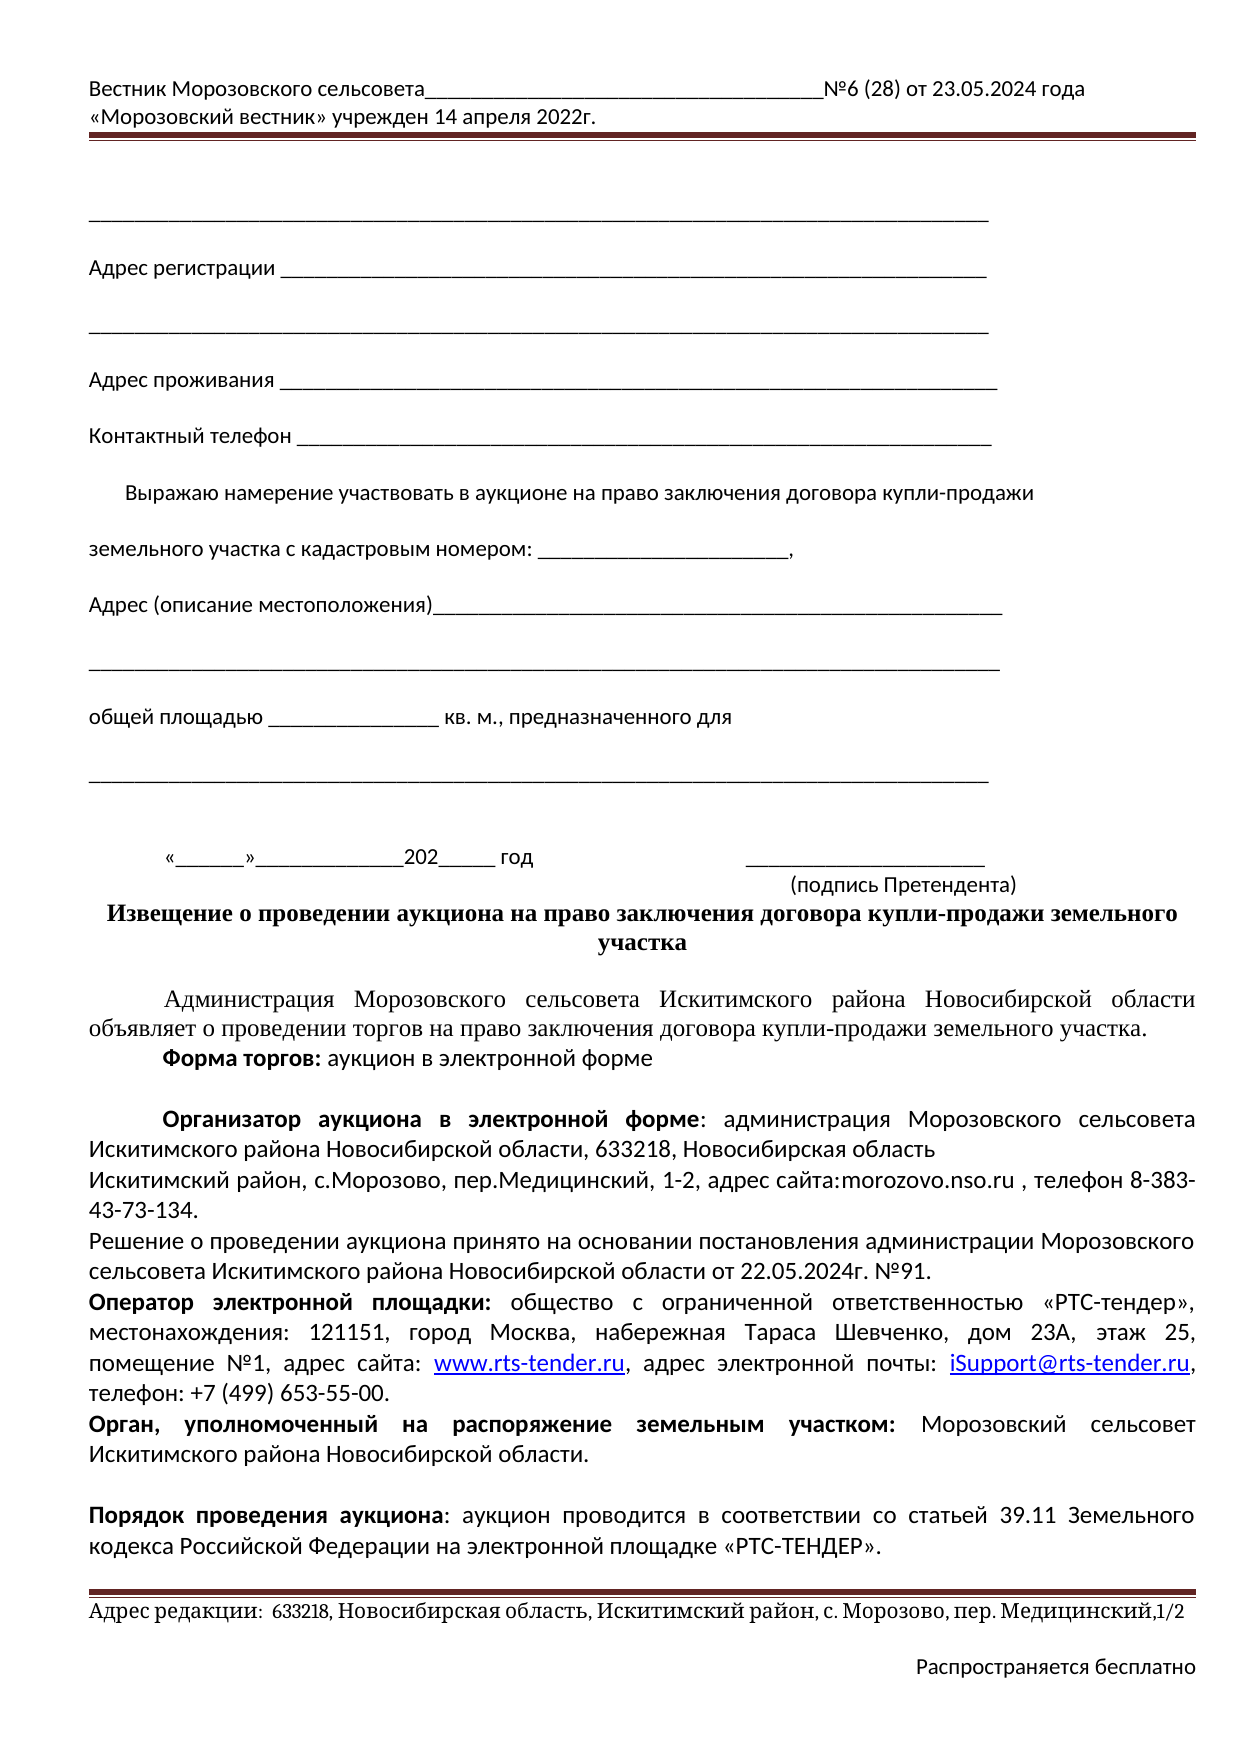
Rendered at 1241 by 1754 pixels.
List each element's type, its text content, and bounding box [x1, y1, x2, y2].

text _______________________________________________________________________________ [89, 309, 1196, 337]
text Адрес регистрации ______________________________________________________________ [89, 253, 1196, 281]
text Оператор электронной площадки: общество с ограниченной ответственностью «РТС-тендер», местонахождения: 121151, город Москва, набережная Тараса Шевченко, дом 23А, этаж 25, помещение №1, адрес сайта: www.rts-tender.ru, адрес электронной почты: iSupport@rts-tender.ru, телефон: +7 (499) 653-55-00. [89, 1286, 1196, 1408]
text Решение о проведении аукциона принято на основании постановления администрации Морозовского сельсовета Искитимского района Новосибирской области от 22.05.2024г. №91. [89, 1225, 1196, 1286]
text Адрес проживания _______________________________________________________________ [89, 366, 1196, 393]
text _______________________________________________________________________________ [89, 758, 1196, 786]
text земельного участка с кадастровым номером: ______________________, [89, 534, 1196, 562]
text Контактный телефон _____________________________________________________________ [89, 422, 1196, 449]
text Организатор аукциона в электронной форме: администрация Морозовского сельсовета Искитимского района Новосибирской области, 633218, Новосибирская область [89, 1103, 1196, 1164]
subtitle Извещение о проведении аукциона на право заключения договора купли-продажи земельного участка [89, 898, 1196, 955]
text Выражаю намерение участвовать в аукционе на право заключения договора купли-продажи [89, 478, 1196, 506]
text Форма торгов: аукцион в электронной форме [89, 1042, 1196, 1072]
text Искитимский район, с.Морозово, пер.Медицинский, 1-2, адрес сайта:morozovo.nso.ru , телефон 8-383-43-73-134. [89, 1164, 1196, 1225]
text ________________________________________________________________________________ [89, 646, 1196, 674]
text общей площадью _______________ кв. м., предназначенного для [89, 702, 1196, 730]
text (подпись Претендента) [89, 870, 1196, 898]
text «______»_____________202_____ год _____________________ [89, 842, 1196, 870]
text Адрес (описание местоположения)__________________________________________________ [89, 590, 1196, 618]
text _______________________________________________________________________________ [89, 197, 1196, 225]
subtitle Администрация Морозовского сельсовета Искитимского района Новосибирской области объявляет о проведении торгов на право заключения договора купли-продажи земельного участка. [89, 984, 1196, 1042]
text Орган, уполномоченный на распоряжение земельным участком: Морозовский сельсовет Искитимского района Новосибирской области. [89, 1408, 1196, 1469]
text Порядок проведения аукциона: аукцион проводится в соответствии со статьей 39.11 Земельного кодекса Российской Федерации на электронной площадке «РТС-ТЕНДЕР». [89, 1499, 1196, 1561]
